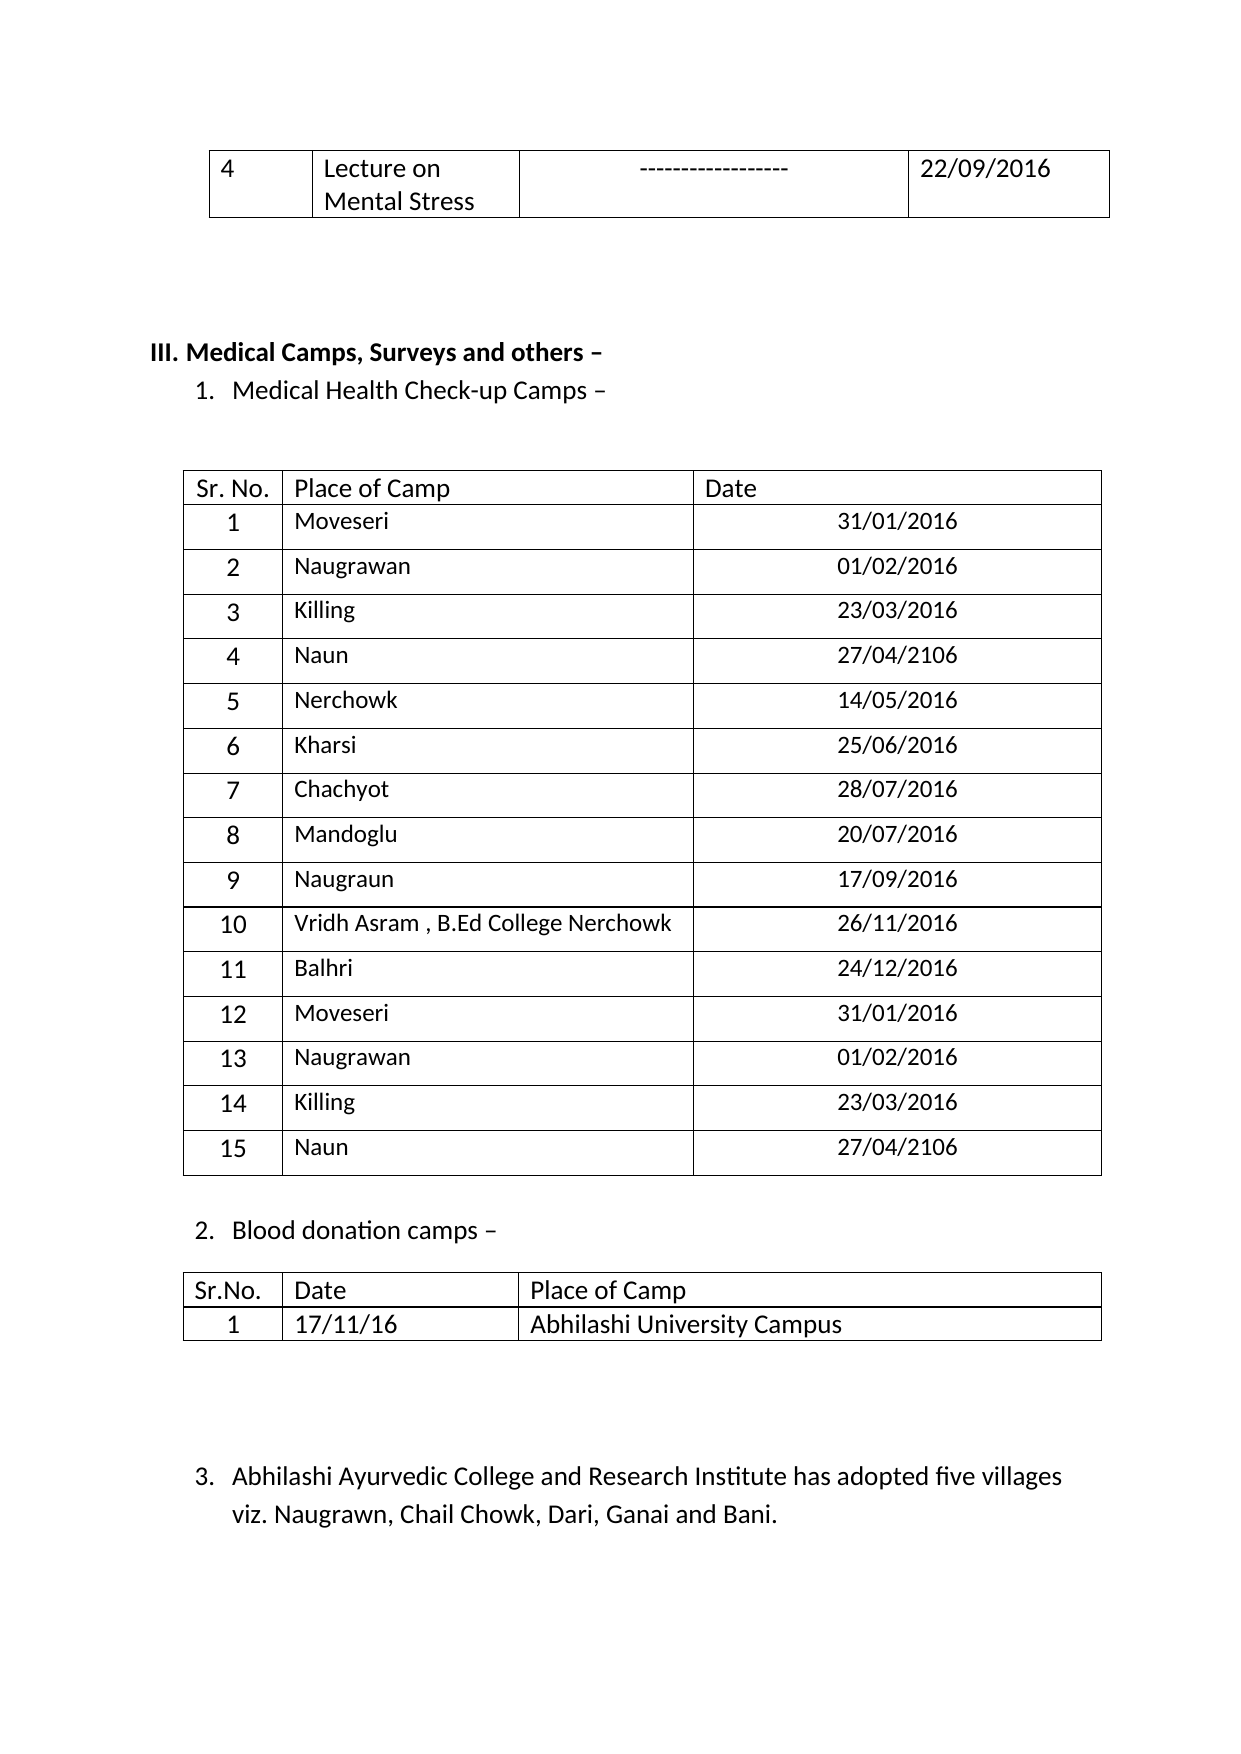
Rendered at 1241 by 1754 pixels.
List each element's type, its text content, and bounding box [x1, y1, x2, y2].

list Medical Camps, Surveys and others – [150, 336, 1090, 369]
table_cell 01/02/2016 [694, 550, 1101, 594]
table_cell Vridh Asram , B.Ed College Nerchowk [283, 908, 693, 951]
table_cell 01/02/2016 [694, 1042, 1101, 1085]
table_cell 12 [184, 997, 282, 1041]
list Abhilashi Ayurvedic College and Research Institute has adopted five villages viz. Naugrawn, Chail Chowk, Dari, Ganai and Bani. [194, 1459, 1090, 1530]
table_cell 4 [184, 639, 282, 683]
table_cell 9 [184, 863, 282, 906]
table_cell 7 [184, 774, 282, 817]
list Blood donation camps – [194, 1213, 1090, 1247]
table_cell Kharsi [283, 729, 693, 772]
table_cell 14/05/2016 [694, 684, 1101, 728]
table_cell 22/09/2016 [909, 151, 1109, 217]
table_header Sr. No. [184, 471, 282, 504]
table_cell 6 [184, 729, 282, 772]
table_cell 8 [184, 818, 282, 862]
table_cell 1 [184, 505, 282, 549]
table_cell 26/11/2016 [694, 908, 1101, 951]
table_cell Chachyot [283, 774, 693, 817]
table_cell 1 [184, 1308, 282, 1340]
table_cell Mandoglu [283, 818, 693, 862]
table_cell 23/03/2016 [694, 1086, 1101, 1130]
table_cell 15 [184, 1131, 282, 1174]
table_cell 10 [184, 908, 282, 951]
table_cell Naun [283, 639, 693, 683]
table_cell 17/11/16 [283, 1308, 518, 1340]
table_header Place of Camp [283, 471, 693, 504]
table_cell Killing [283, 595, 693, 638]
table_cell Balhri [283, 952, 693, 996]
table_cell Naugrawan [283, 550, 693, 594]
table_header Date [694, 471, 1101, 504]
table_cell 3 [184, 595, 282, 638]
table_header Sr.No. [184, 1273, 282, 1306]
table_cell Killing [283, 1086, 693, 1130]
table_cell 2 [184, 550, 282, 594]
table_cell 27/04/2106 [694, 639, 1101, 683]
table_header Date [283, 1273, 518, 1306]
table_cell Moveseri [283, 997, 693, 1041]
table_cell 20/07/2016 [694, 818, 1101, 862]
table_cell 5 [184, 684, 282, 728]
table_cell 27/04/2106 [694, 1131, 1101, 1174]
table_cell 31/01/2016 [694, 505, 1101, 549]
table_cell 14 [184, 1086, 282, 1130]
table_cell Lecture on Mental Stress [313, 151, 519, 217]
table_cell 4 [210, 151, 312, 217]
table_cell 25/06/2016 [694, 729, 1101, 772]
table_cell Naun [283, 1131, 693, 1174]
table_cell 23/03/2016 [694, 595, 1101, 638]
table_cell Naugrawan [283, 1042, 693, 1085]
table_cell 28/07/2016 [694, 774, 1101, 817]
table_cell 17/09/2016 [694, 863, 1101, 906]
table_cell Naugraun [283, 863, 693, 906]
table_cell Moveseri [283, 505, 693, 549]
list Medical Health Check-up Camps – [194, 373, 1090, 407]
table_cell Nerchowk [283, 684, 693, 728]
table_header Place of Camp [519, 1273, 1101, 1306]
table_cell 11 [184, 952, 282, 996]
table_cell 13 [184, 1042, 282, 1085]
table_cell ------------------ [520, 151, 908, 217]
table_cell 24/12/2016 [694, 952, 1101, 996]
table_cell 31/01/2016 [694, 997, 1101, 1041]
table_cell Abhilashi University Campus [519, 1308, 1101, 1340]
